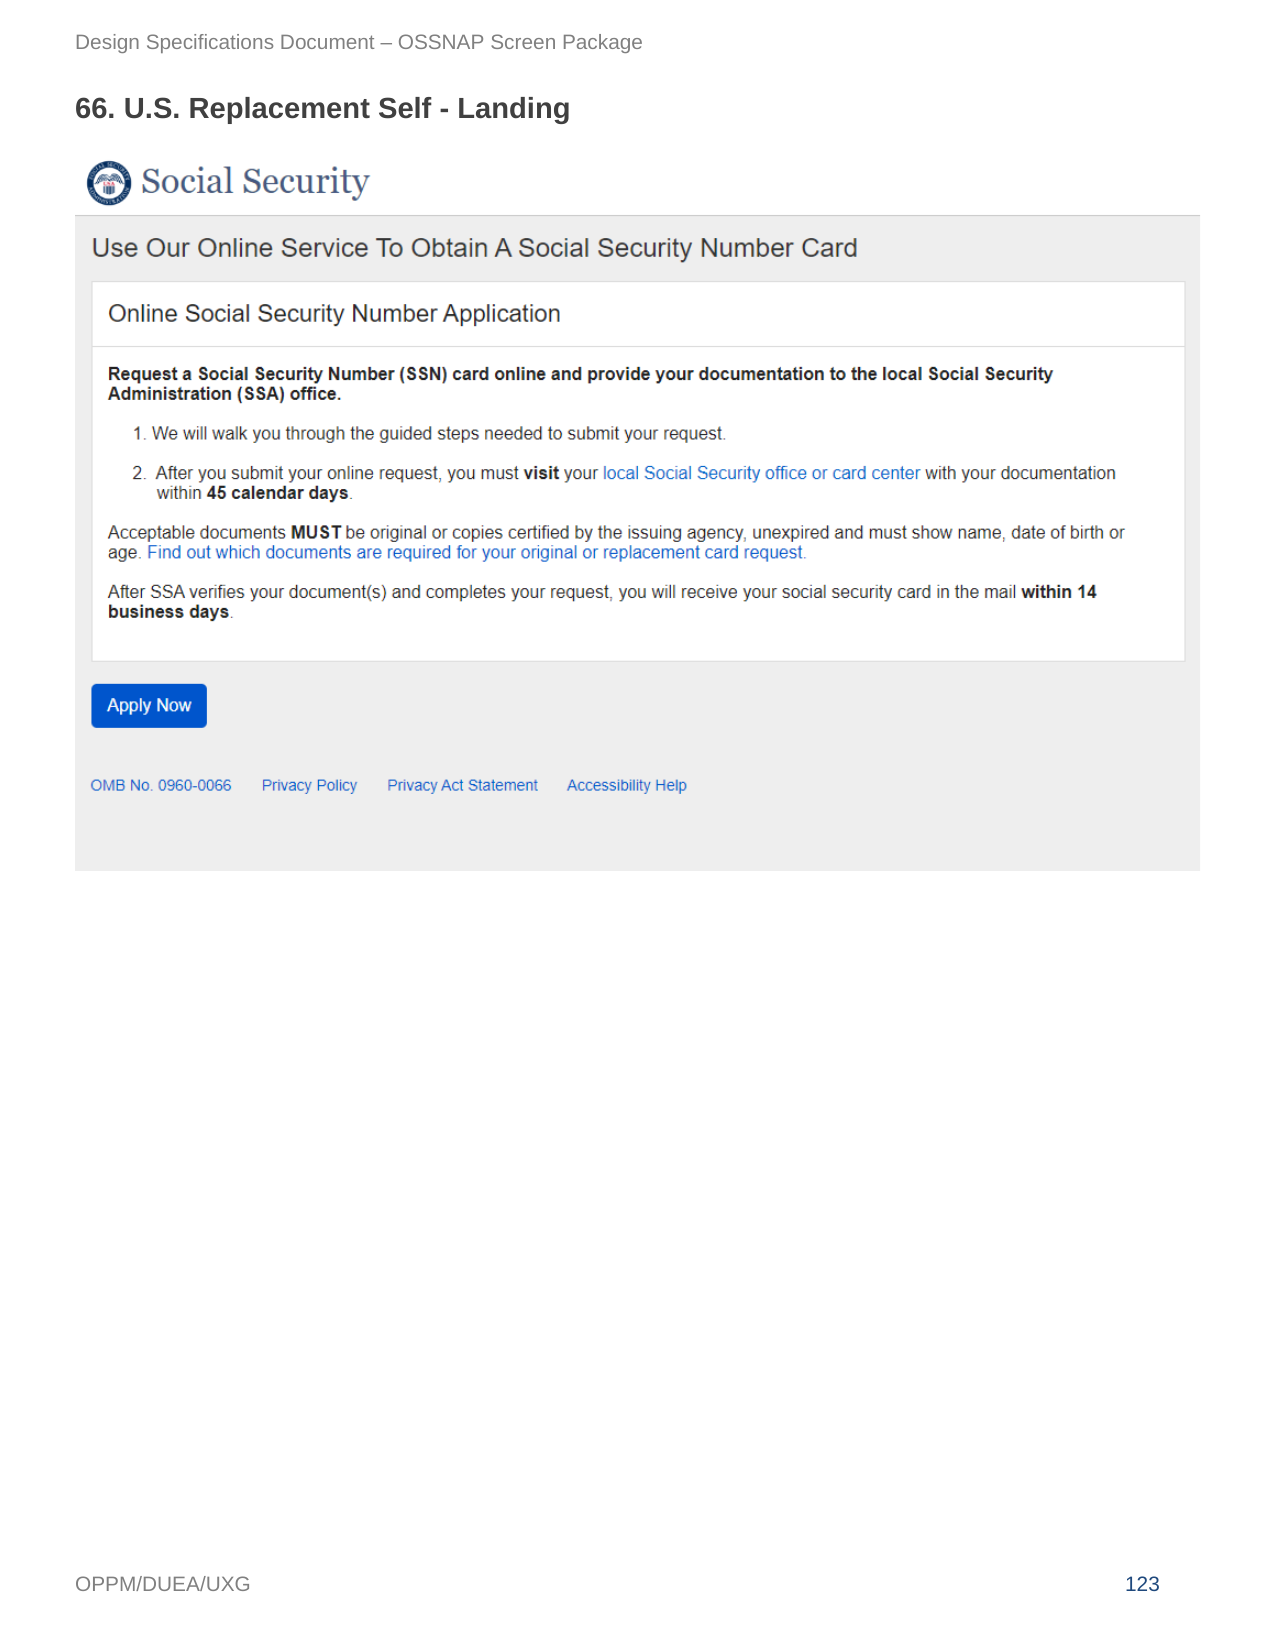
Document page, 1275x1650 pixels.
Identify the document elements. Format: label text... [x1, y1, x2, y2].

subtitle U.S. Replacement Self - Landing [75, 91, 1200, 125]
picture [75, 150, 1200, 871]
